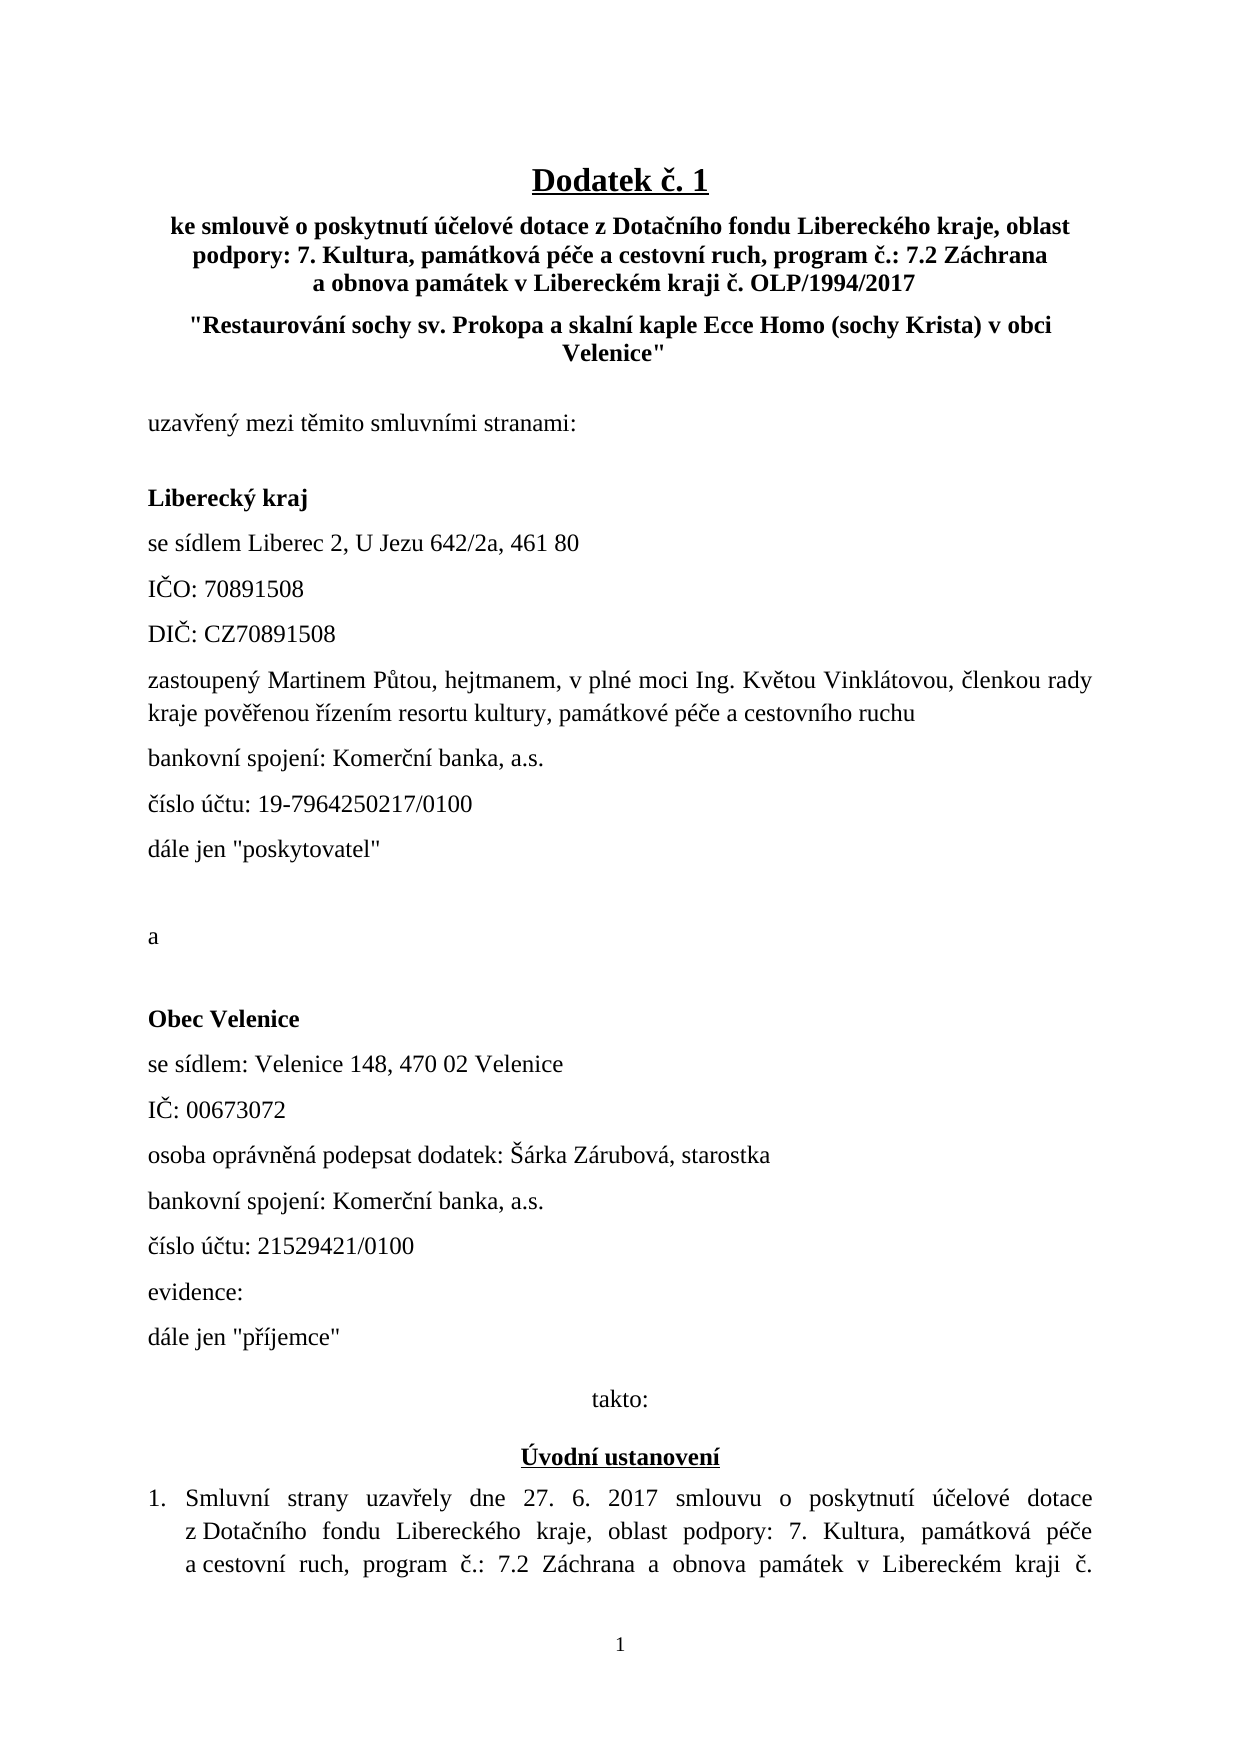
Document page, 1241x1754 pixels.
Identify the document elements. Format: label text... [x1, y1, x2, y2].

text DIČ: CZ70891508 [148, 619, 1093, 648]
text ke smlouvě o poskytnutí účelové dotace z Dotačního fondu Libereckého kraje, oblast podpory: 7. Kultura, památková péče a cestovní ruch, program č.: 7.2 Záchrana a obnova památek v Libereckém kraji č. OLP/1994/2017 [148, 211, 1093, 297]
text číslo účtu: 21529421/0100 [148, 1231, 1093, 1260]
text a [148, 921, 1093, 950]
text evidence: [148, 1277, 1093, 1306]
text dále jen "příjemce" [148, 1322, 1093, 1351]
text se sídlem: Velenice 148, 470 02 Velenice [148, 1049, 1093, 1078]
text se sídlem Liberec 2, U Jezu 642/2a, 461 80 [148, 528, 1093, 557]
text Obec Velenice [148, 1004, 1093, 1032]
text bankovní spojení: Komerční banka, a.s. [148, 1186, 1093, 1214]
text "Restaurování sochy sv. Prokopa a skalní kaple Ecce Homo (sochy Krista) v obci Velenice" [148, 310, 1093, 367]
text Dodatek č. 1 [148, 160, 1093, 198]
text Liberecký kraj [148, 483, 1093, 511]
text bankovní spojení: Komerční banka, a.s. [148, 743, 1093, 772]
text dále jen "poskytovatel" [148, 834, 1093, 863]
text uzavřený mezi těmito smluvními stranami: [148, 408, 1093, 437]
text zastoupený Martinem Půtou, hejtmanem, v plné moci Ing. Květou Vinklátovou, členkou rady kraje pověřenou řízením resortu kultury, památkové péče a cestovního ruchu [148, 665, 1093, 727]
text číslo účtu: 19-7964250217/0100 [148, 789, 1093, 818]
text osoba oprávněná podepsat dodatek: Šárka Zárubová, starostka [148, 1140, 1093, 1169]
text IČO: 70891508 [148, 574, 1093, 602]
text Úvodní ustanovení [148, 1442, 1093, 1470]
text takto: [148, 1384, 1093, 1413]
text IČ: 00673072 [148, 1095, 1093, 1123]
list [148, 1483, 1093, 1578]
